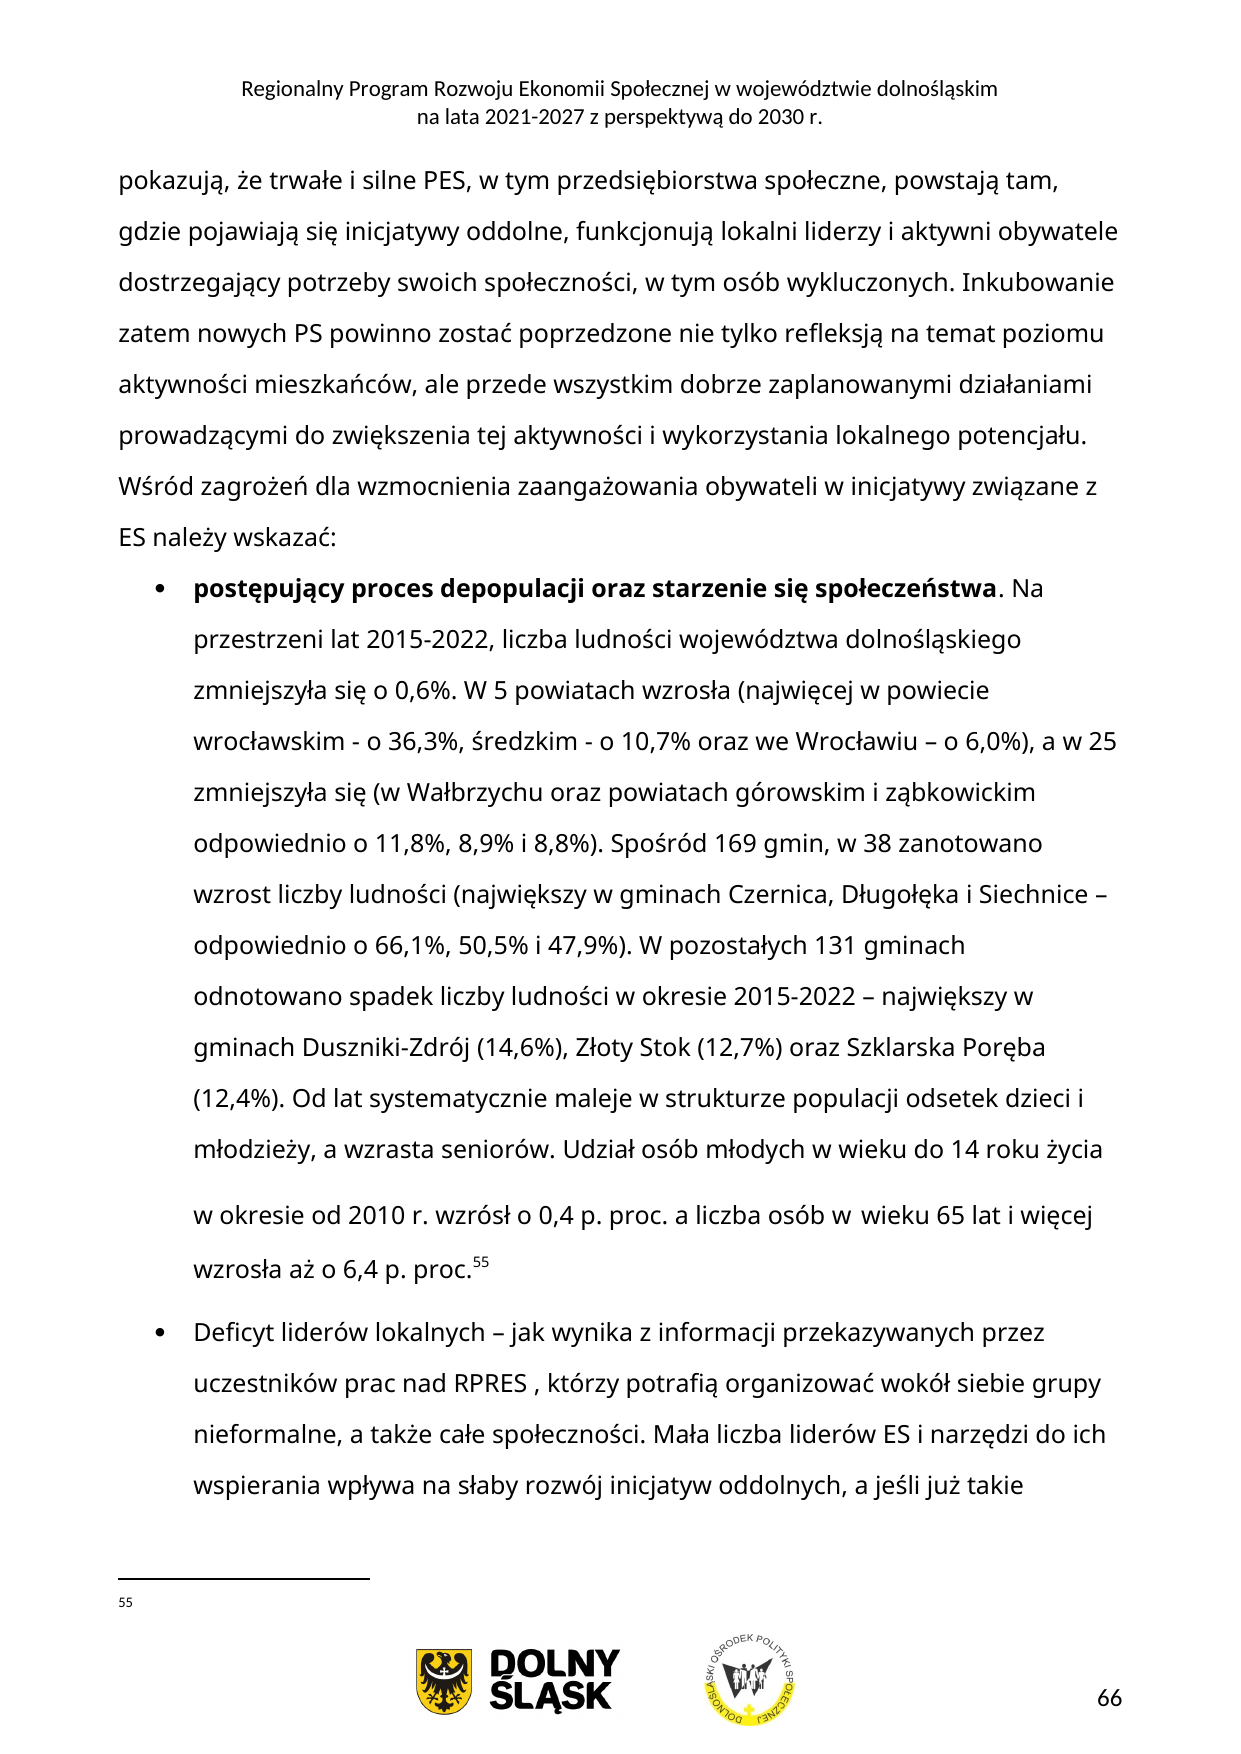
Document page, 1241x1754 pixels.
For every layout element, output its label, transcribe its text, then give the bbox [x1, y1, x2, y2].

picture [704, 1634, 795, 1726]
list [156, 1315, 1122, 1502]
list postępujący proces depopulacji oraz starzenie się społeczeństwa. Na przestrzeni lat 2015-2022, liczba ludności województwa dolnośląskiego zmniejszyła się o 0,6%. W 5 powiatach wzrosła (najwięcej w powiecie wrocławskim - o 36,3%, średzkim - o 10,7% oraz we Wrocławiu – o 6,0%), a w 25 zmniejszyła się (w Wałbrzychu oraz powiatach górowskim i ząbkowickim odpowiednio o 11,8%, 8,9% i 8,8%). Spośród 169 gmin, w 38 zanotowano wzrost liczby ludności (największy w gminach Czernica, Długołęka i Siechnice – odpowiednio o 66,1%, 50,5% i 47,9%). W pozostałych 131 gminach odnotowano spadek liczby ludności w okresie 2015-2022 – największy w gminach Duszniki-Zdrój (14,6%), Złoty Stok (12,7%) oraz Szklarska Poręba (12,4%). Od lat systematycznie maleje w strukturze populacji odsetek dzieci i młodzieży, a wzrasta seniorów. Udział osób młodych w wieku do 14 roku życia w okresie od 2010 r. wzrósł o 0,4 p. proc. a liczba osób w wieku 65 lat i więcej wzrosła aż o 6,4 p. proc. [156, 571, 1122, 1285]
picture [407, 1639, 627, 1720]
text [118, 162, 1122, 554]
